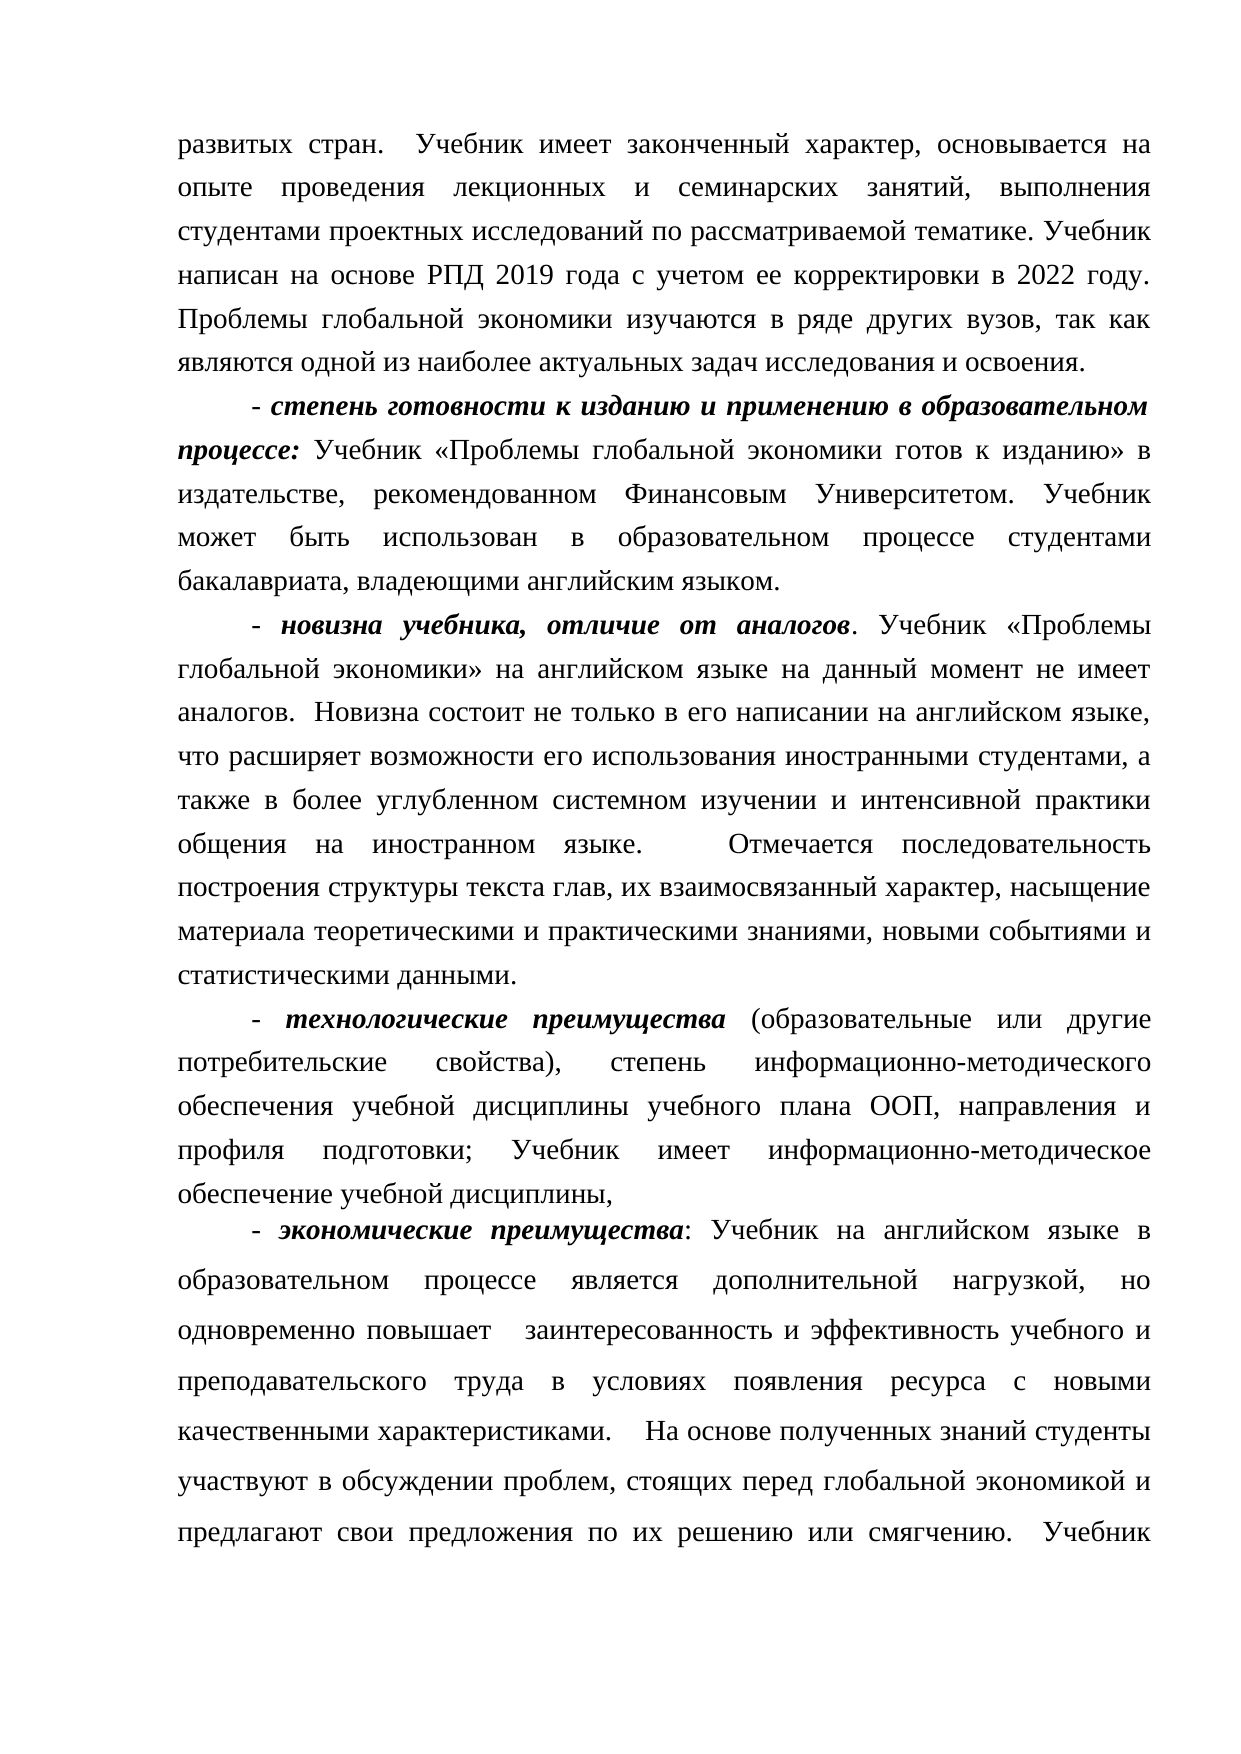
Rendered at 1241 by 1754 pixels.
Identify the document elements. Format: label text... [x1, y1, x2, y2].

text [177, 1212, 1152, 1547]
text - новизна учебника, отличие от аналогов. Учебник «Проблемы глобальной экономики» на английском языке на данный момент не имеет аналогов. Новизна состоит не только в его написании на английском языке, что расширяет возможности его использования иностранными студентами, а также в более углубленном системном изучении и интенсивной практики общения на иностранном языке. Отмечается последовательность построения структуры текста глав, их взаимосвязанный характер, насыщение материала теоретическими и практическими знаниями, новыми событиями и статистическими данными. [177, 599, 1152, 993]
text - технологические преимущества (образовательные или другие потребительские свойства), степень информационно-методического обеспечения учебной дисциплины учебного плана ООП, направления и профиля подготовки; Учебник имеет информационно-методическое обеспечение учебной дисциплины, [177, 993, 1152, 1212]
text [177, 118, 1152, 381]
text - степень готовности к изданию и применению в образовательном процессе: Учебник «Проблемы глобальной экономики готов к изданию» в издательстве, рекомендованном Финансовым Университетом. Учебник может быть использован в образовательном процессе студентами бакалавриата, владеющими английским языком. [177, 381, 1152, 599]
